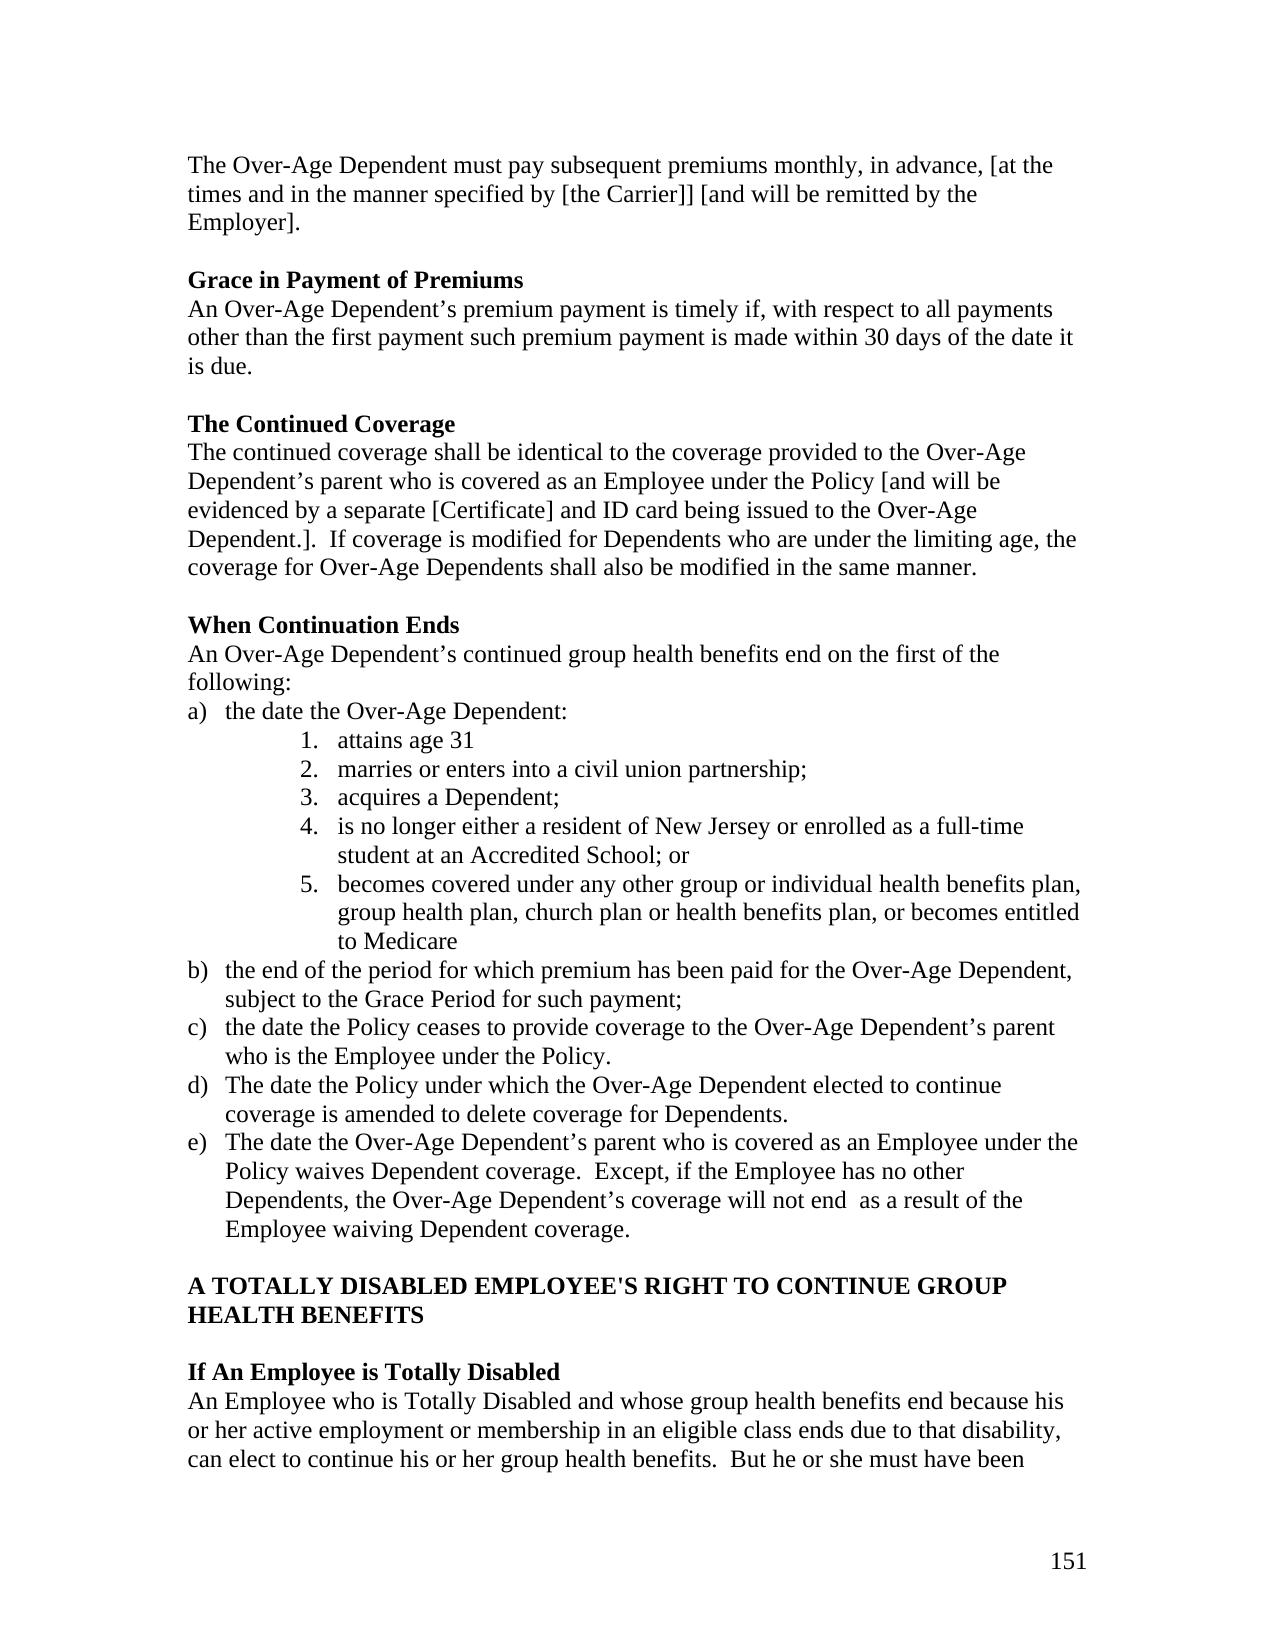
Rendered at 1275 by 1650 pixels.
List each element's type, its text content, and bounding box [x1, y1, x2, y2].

text Grace in Payment of Premiums [187, 265, 1087, 294]
list marries or enters into a civil union partnership; [300, 754, 1087, 782]
text A TOTALLY DISABLED EMPLOYEE'S RIGHT TO CONTINUE GROUP HEALTH BENEFITS [187, 1271, 1087, 1329]
text If An Employee is Totally Disabled [187, 1357, 1087, 1386]
text The Continued Coverage [187, 409, 1087, 437]
list acquires a Dependent; [300, 782, 1087, 811]
list becomes covered under any other group or individual health benefits plan, group health plan, church plan or health benefits plan, or becomes entitled to Medicare [300, 869, 1087, 955]
list the date the Policy ceases to provide coverage to the Over-Age Dependent’s parent who is the Employee under the Policy. [187, 1012, 1087, 1070]
list The date the Policy under which the Over-Age Dependent elected to continue coverage is amended to delete coverage for Dependents. [187, 1070, 1087, 1127]
text When Continuation Ends [187, 610, 1087, 639]
text The Over-Age Dependent must pay subsequent premiums monthly, in advance, [at the times and in the manner specified by [the Carrier]] [and will be remitted by the Employer]. [187, 150, 1087, 236]
text The continued coverage shall be identical to the coverage provided to the Over-Age Dependent’s parent who is covered as an Employee under the Policy [and will be evidenced by a separate [Certificate] and ID card being issued to the Over-Age Dependent.]. If coverage is modified for Dependents who are under the limiting age, the coverage for Over-Age Dependents shall also be modified in the same manner. [187, 437, 1087, 581]
list the date the Over-Age Dependent: [187, 696, 1087, 725]
list The date the Over-Age Dependent’s parent who is covered as an Employee under the Policy waives Dependent coverage. Except, if the Employee has no other Dependents, the Over-Age Dependent’s coverage will not end as a result of the Employee waiving Dependent coverage. [187, 1127, 1087, 1242]
text An Over-Age Dependent’s continued group health benefits end on the first of the following: [187, 639, 1087, 696]
list is no longer either a resident of or enrolled as a full-time student at an ; or [300, 811, 1087, 869]
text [187, 1386, 1087, 1472]
text An Over-Age Dependent’s premium payment is timely if, with respect to all payments other than the first payment such premium payment is made within 30 days of the date it is due. [187, 294, 1087, 380]
list the end of the period for which premium has been paid for the Over-Age Dependent, subject to the Grace Period for such payment; [187, 955, 1087, 1012]
list attains age 31 [300, 725, 1087, 754]
